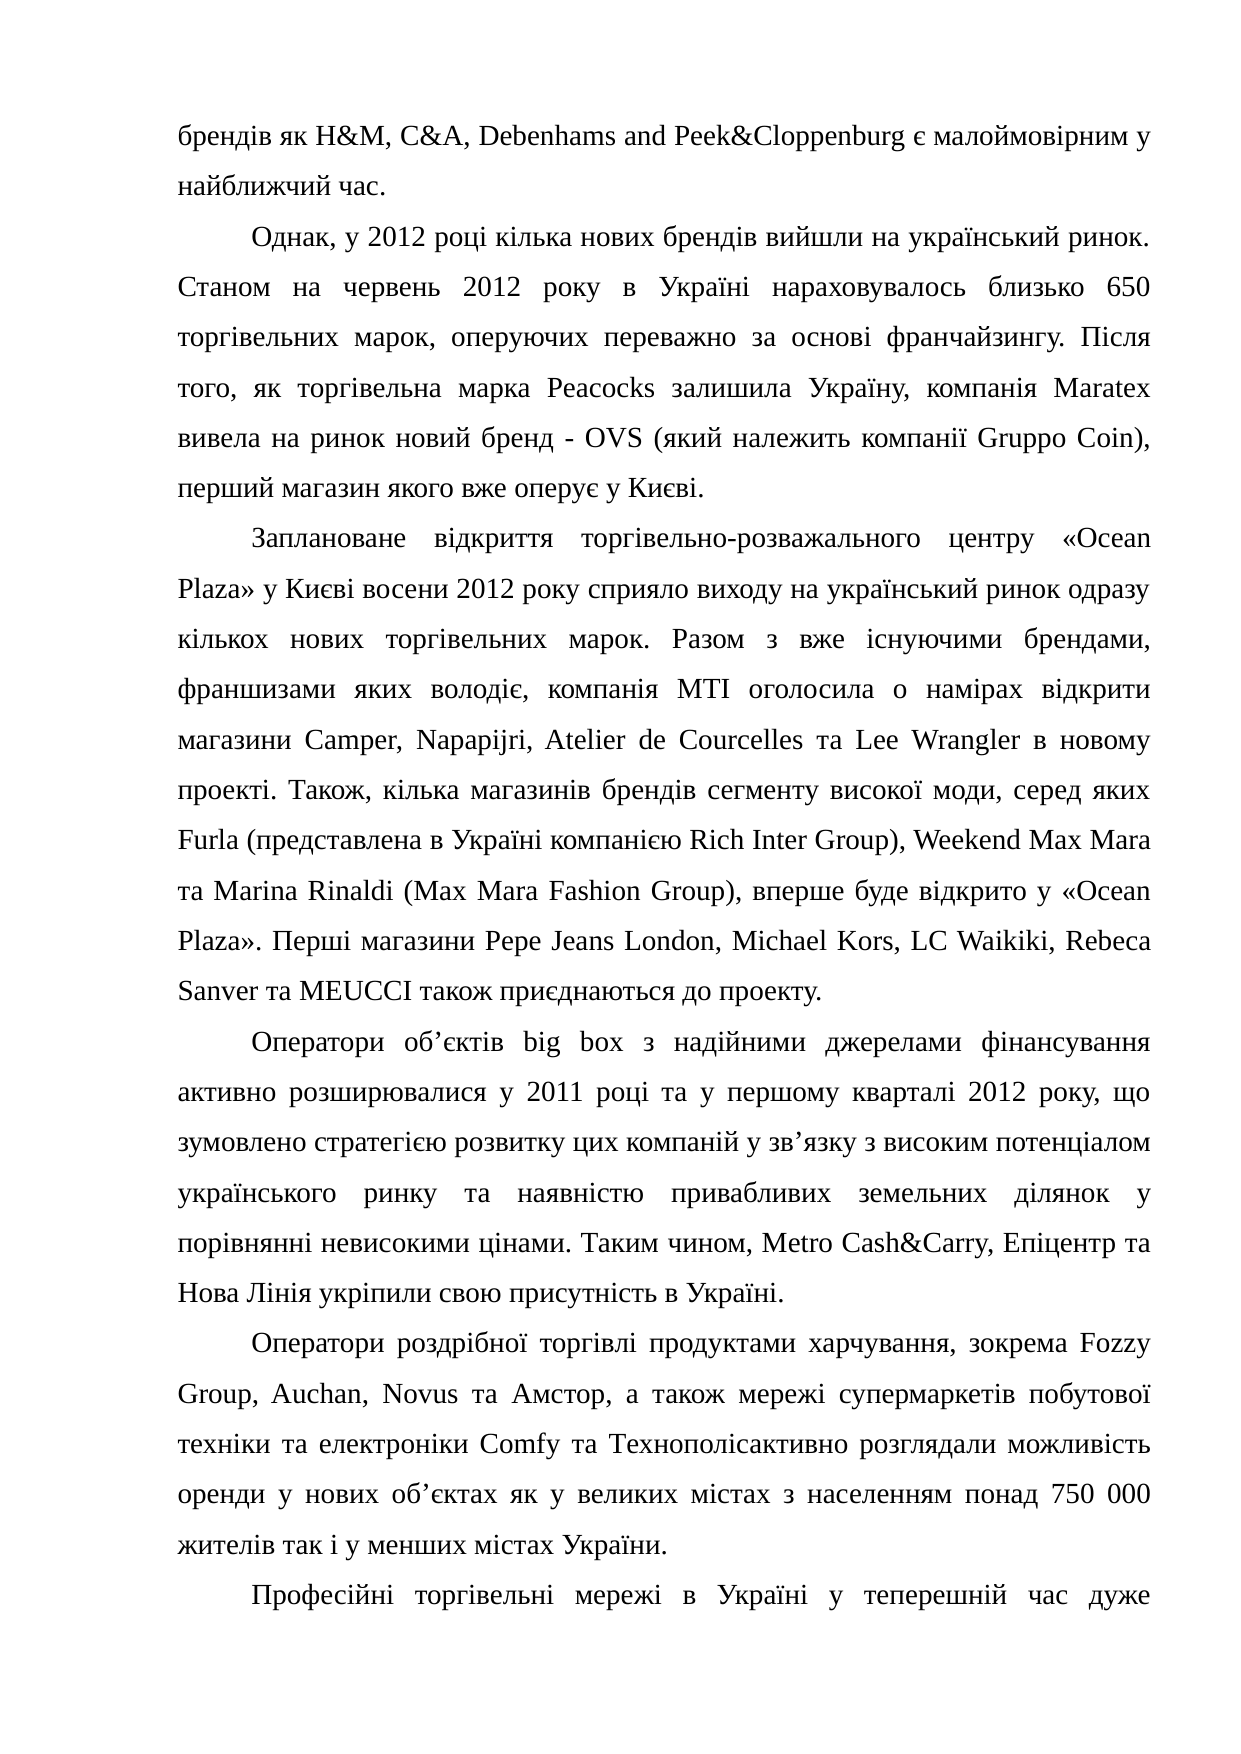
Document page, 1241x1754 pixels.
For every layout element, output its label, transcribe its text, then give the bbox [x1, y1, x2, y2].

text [177, 1577, 1152, 1611]
text Заплановане відкриття торгівельно-розважального центру «Ocean Plaza» у Києві восени 2012 року сприяло виходу на український ринок одразу кількох нових торгівельних марок. Разом з вже існуючими брендами, франшизами яких володіє, компанія МТІ оголосила о намірах відкрити магазини Camper, Napapijri, Atelier de Courcelles та Lee Wrangler в новому проекті. Також, кілька магазинів брендів сегменту високої моди, серед яких Furla (представлена в Україні компанією Rich Inter Group), Weekend Max Mara та Marina Rinaldi (Max Mara Fashion Group), вперше буде відкрито у «Ocean Plaza». Перші магазини Pepe Jeans London, Michael Kors, LC Waikiki, Rebeca Sanver та MEUCCI також приєднаються до проекту. [177, 521, 1152, 1007]
text Однак, у 2012 році кілька нових брендів вийшли на український ринок. Станом на червень 2012 року в Україні нараховувалось близько 650 торгівельних марок, оперуючих переважно за основі франчайзингу. Після того, як торгівельна марка Peacocks залишила Україну, компанія Maratex вивела на ринок новий бренд - OVS (який належить компанії Gruppo Coin), перший магазин якого вже оперує у Києві. [177, 219, 1152, 504]
text Оператори об’єктів big box з надійними джерелами фінансування активно розширювалися у 2011 році та у першому кварталі 2012 року, що зумовлено стратегією розвитку цих компаній у зв’язку з високим потенціалом українського ринку та наявністю привабливих земельних ділянок у порівнянні невисокими цінами. Таким чином, Metro Cash&Carry, Eпіцентр та Нова Лінія укріпили свою присутність в Україні. [177, 1024, 1152, 1309]
text Оператори роздрібної торгівлі продуктами харчування, зокрема Fozzy Group, Auchan, Novus та Амстор, а також мережі супермаркетів побутової техніки та електроніки Comfy та Tехнополісактивно розглядали можливість оренди у нових об’єктах як у великих містах з населенням понад 750 000 жителів так і у менших містах України. [177, 1326, 1152, 1560]
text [177, 118, 1152, 202]
